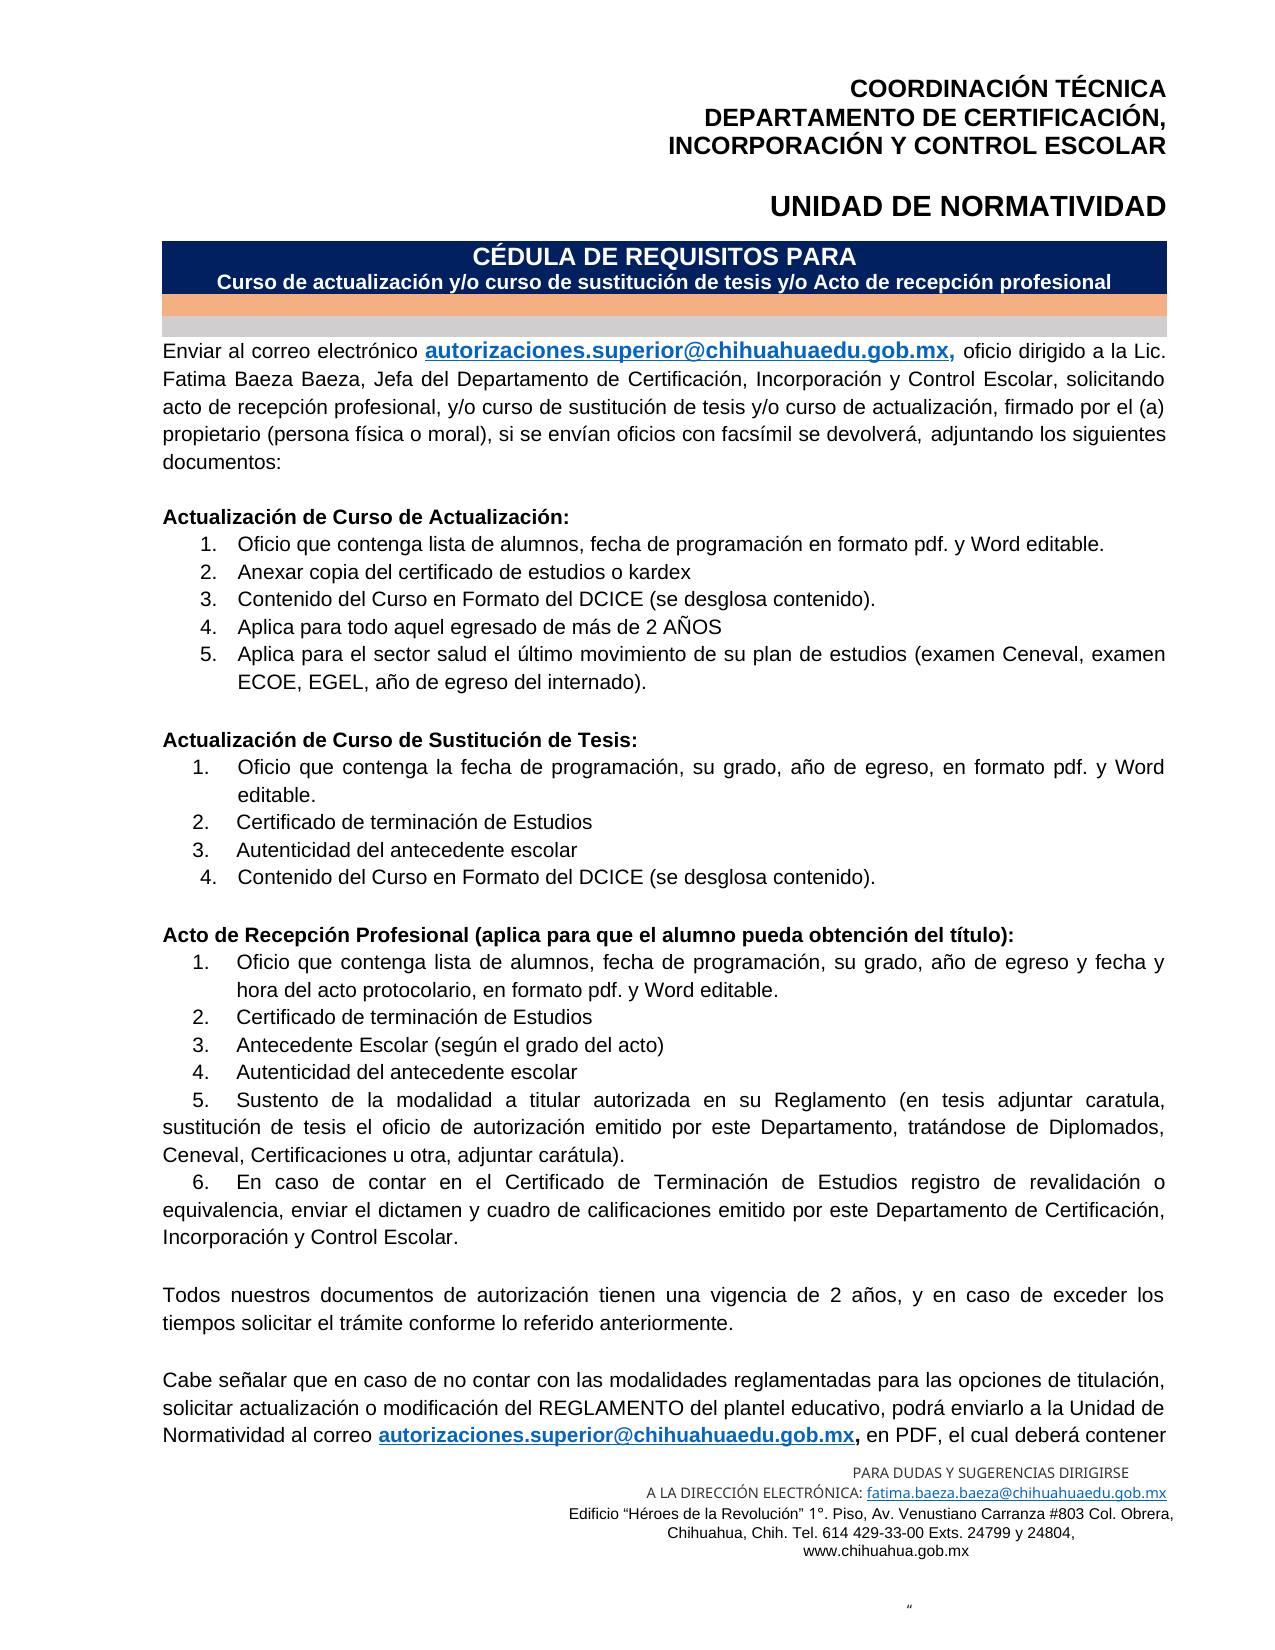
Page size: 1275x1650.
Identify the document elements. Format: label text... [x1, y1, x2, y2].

list Enviar al correo electrónico autorizaciones.superior@chihuahuaedu.gob.mx, oficio dirigido a la Lic. Fatima Baeza Baeza, Jefa del Departamento de Certificación, Incorporación y Control Escolar, solicitando acto de recepción profesional, y/o curso de sustitución de tesis y/o curso de actualización, firmado por el (a) propietario (persona física o moral), si se envían oficios con facsímil se devolverá, adjuntando los siguientes documentos: [162, 337, 1167, 474]
list Oficio que contenga lista de alumnos, fecha de programación en formato pdf. y Word editable. [200, 532, 1167, 556]
list Acto de Recepción Profesional (aplica para que el alumno pueda obtención del título): [162, 923, 1167, 947]
list Contenido del Curso en Formato del DCICE (se desglosa contenido). [200, 865, 1167, 889]
list Oficio que contenga la fecha de programación, su grado, año de egreso, en formato pdf. y Word editable. [192, 755, 1167, 806]
list Sustento de la modalidad a titular autorizada en su Reglamento (en tesis adjuntar caratula, sustitución de tesis el oficio de autorización emitido por este Departamento, tratándose de Diplomados, Ceneval, Certificaciones u otra, adjuntar carátula). [162, 1088, 1167, 1167]
text CÉDULA DE REQUISITOS PARA [162, 241, 1167, 270]
list En caso de contar en el Certificado de Terminación de Estudios registro de revalidación o equivalencia, enviar el dictamen y cuadro de calificaciones emitido por este Departamento de Certificación, Incorporación y Control Escolar. [162, 1170, 1167, 1249]
list Certificado de terminación de Estudios [162, 1005, 1167, 1029]
text Curso de actualización y/o curso de sustitución de tesis y/o Acto de recepción profesional [162, 270, 1167, 294]
list Contenido del Curso en Formato del DCICE (se desglosa contenido). [200, 587, 1167, 611]
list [162, 1368, 1167, 1447]
list Aplica para el sector salud el último movimiento de su plan de estudios (examen Ceneval, examen ECOE, EGEL, año de egreso del internado). [200, 642, 1167, 694]
list Certificado de terminación de Estudios [162, 810, 1167, 834]
list Anexar copia del certificado de estudios o kardex [200, 560, 1167, 584]
list Actualización de Curso de Sustitución de Tesis: [162, 727, 1167, 751]
list Aplica para todo aquel egresado de más de 2 AÑOS [200, 615, 1167, 639]
list Autenticidad del antecedente escolar [162, 1060, 1167, 1084]
list Todos nuestros documentos de autorización tienen una vigencia de 2 años, y en caso de exceder los tiempos solicitar el trámite conforme lo referido anteriormente. [162, 1283, 1167, 1334]
list Oficio que contenga lista de alumnos, fecha de programación, su grado, año de egreso y fecha y hora del acto protocolario, en formato pdf. y Word editable. [192, 950, 1167, 1002]
list Antecedente Escolar (según el grado del acto) [162, 1033, 1167, 1057]
list Autenticidad del antecedente escolar [162, 837, 1167, 861]
list Actualización de Curso de Actualización: [162, 505, 1167, 529]
